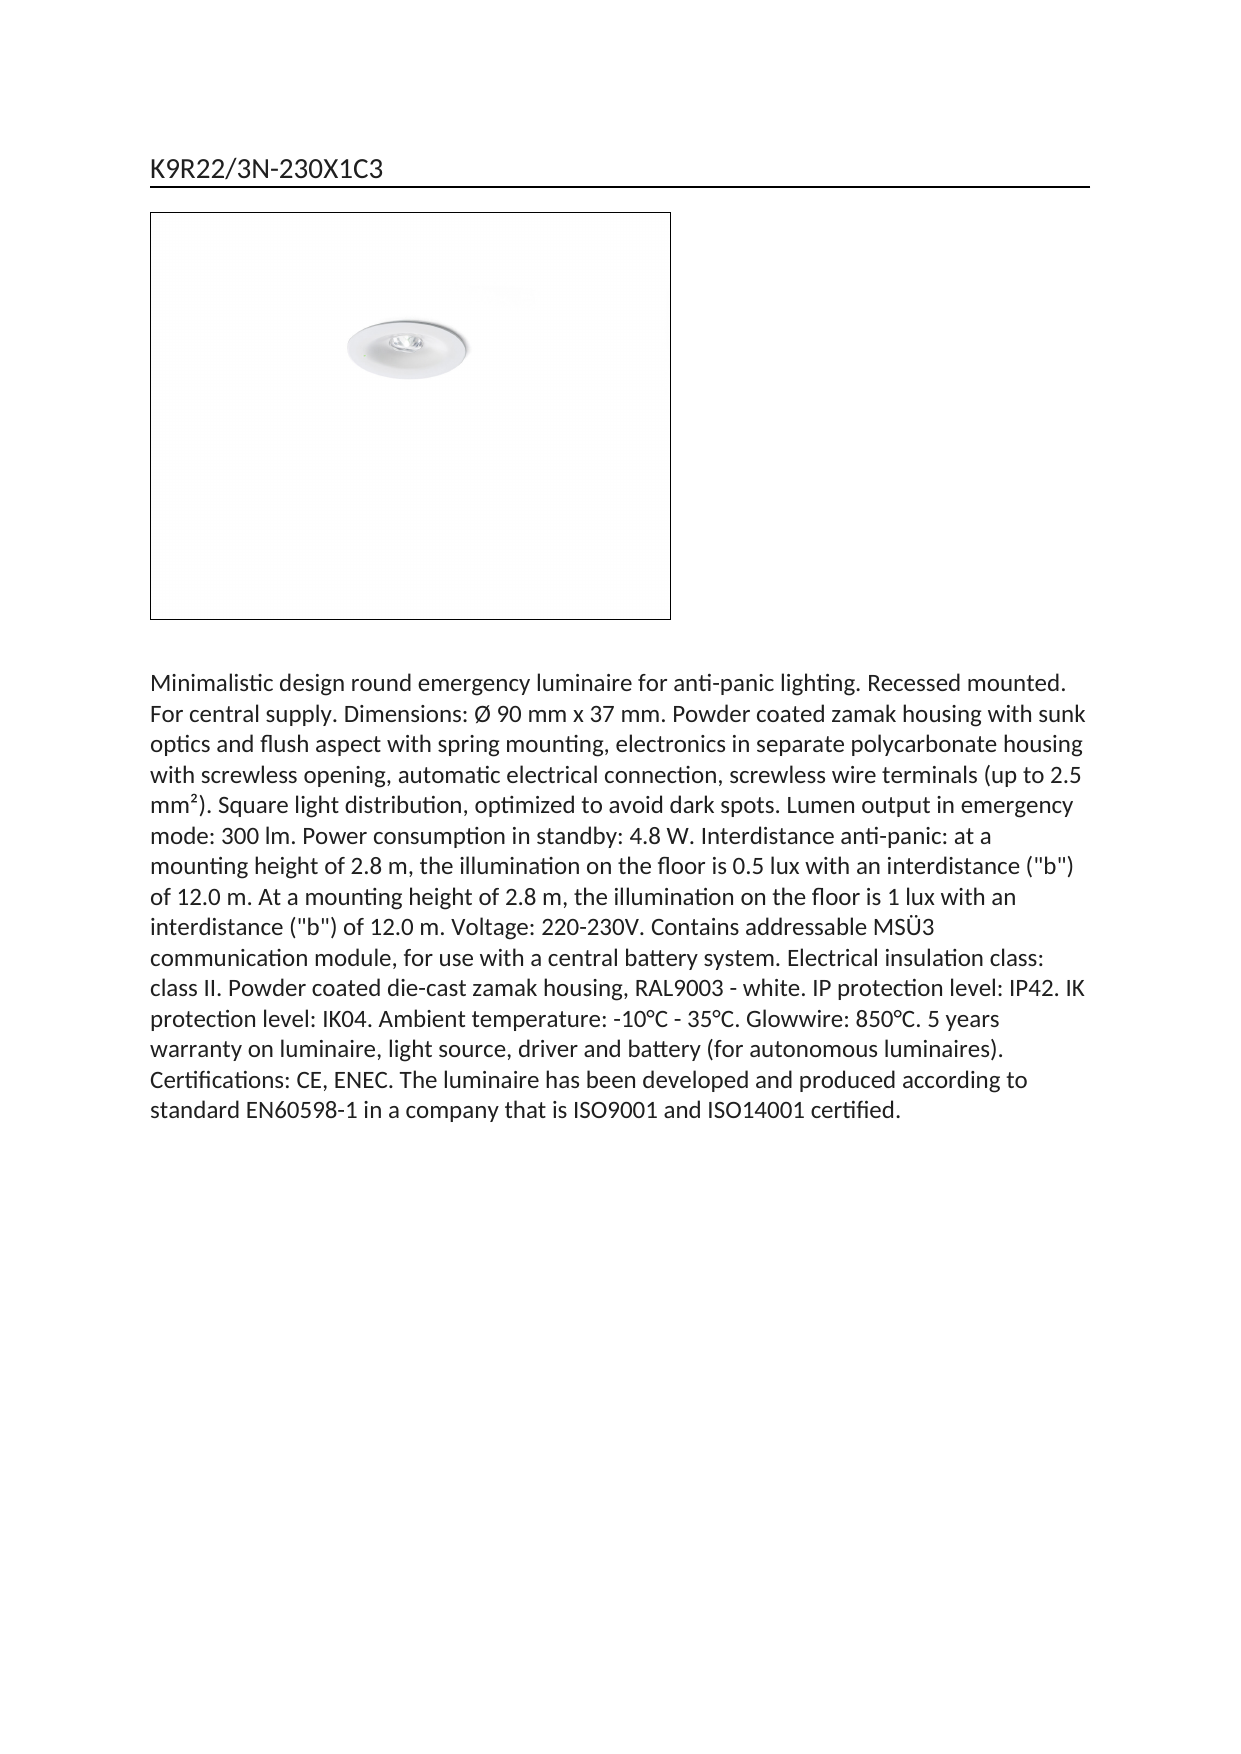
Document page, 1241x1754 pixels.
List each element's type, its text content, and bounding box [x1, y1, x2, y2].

text Minimalistic design round emergency luminaire for anti-panic lighting. Recessed mounted. For central supply. Dimensions: Ø 90 mm x 37 mm. Powder coated zamak housing with sunk optics and flush aspect with spring mounting, electronics in separate polycarbonate housing with screwless opening, automatic electrical connection, screwless wire terminals (up to 2.5 mm²). Square light distribution, optimized to avoid dark spots. Lumen output in emergency mode: 300 lm. Power consumption in standby: 4.8 W. Interdistance anti-panic: at a mounting height of 2.8 m, the illumination on the floor is 0.5 lux with an interdistance ("b") of 12.0 m. At a mounting height of 2.8 m, the illumination on the floor is 1 lux with an interdistance ("b") of 12.0 m. Voltage: 220-230V. Contains addressable MSÜ3 communication module, for use with a central battery system. Electrical insulation class: class II. Powder coated die-cast zamak housing, RAL9003 - white. IP protection level: IP42. IK protection level: IK04. Ambient temperature: -10°C - 35°C. Glowwire: 850°C. 5 years warranty on luminaire, light source, driver and battery (for autonomous luminaires). Certifications: CE, ENEC. The luminaire has been developed and produced according to standard EN60598-1 in a company that is ISO9001 and ISO14001 certified. [150, 667, 1090, 1125]
picture [151, 213, 670, 619]
text K9R22/3N-230X1C3 [150, 150, 1090, 186]
